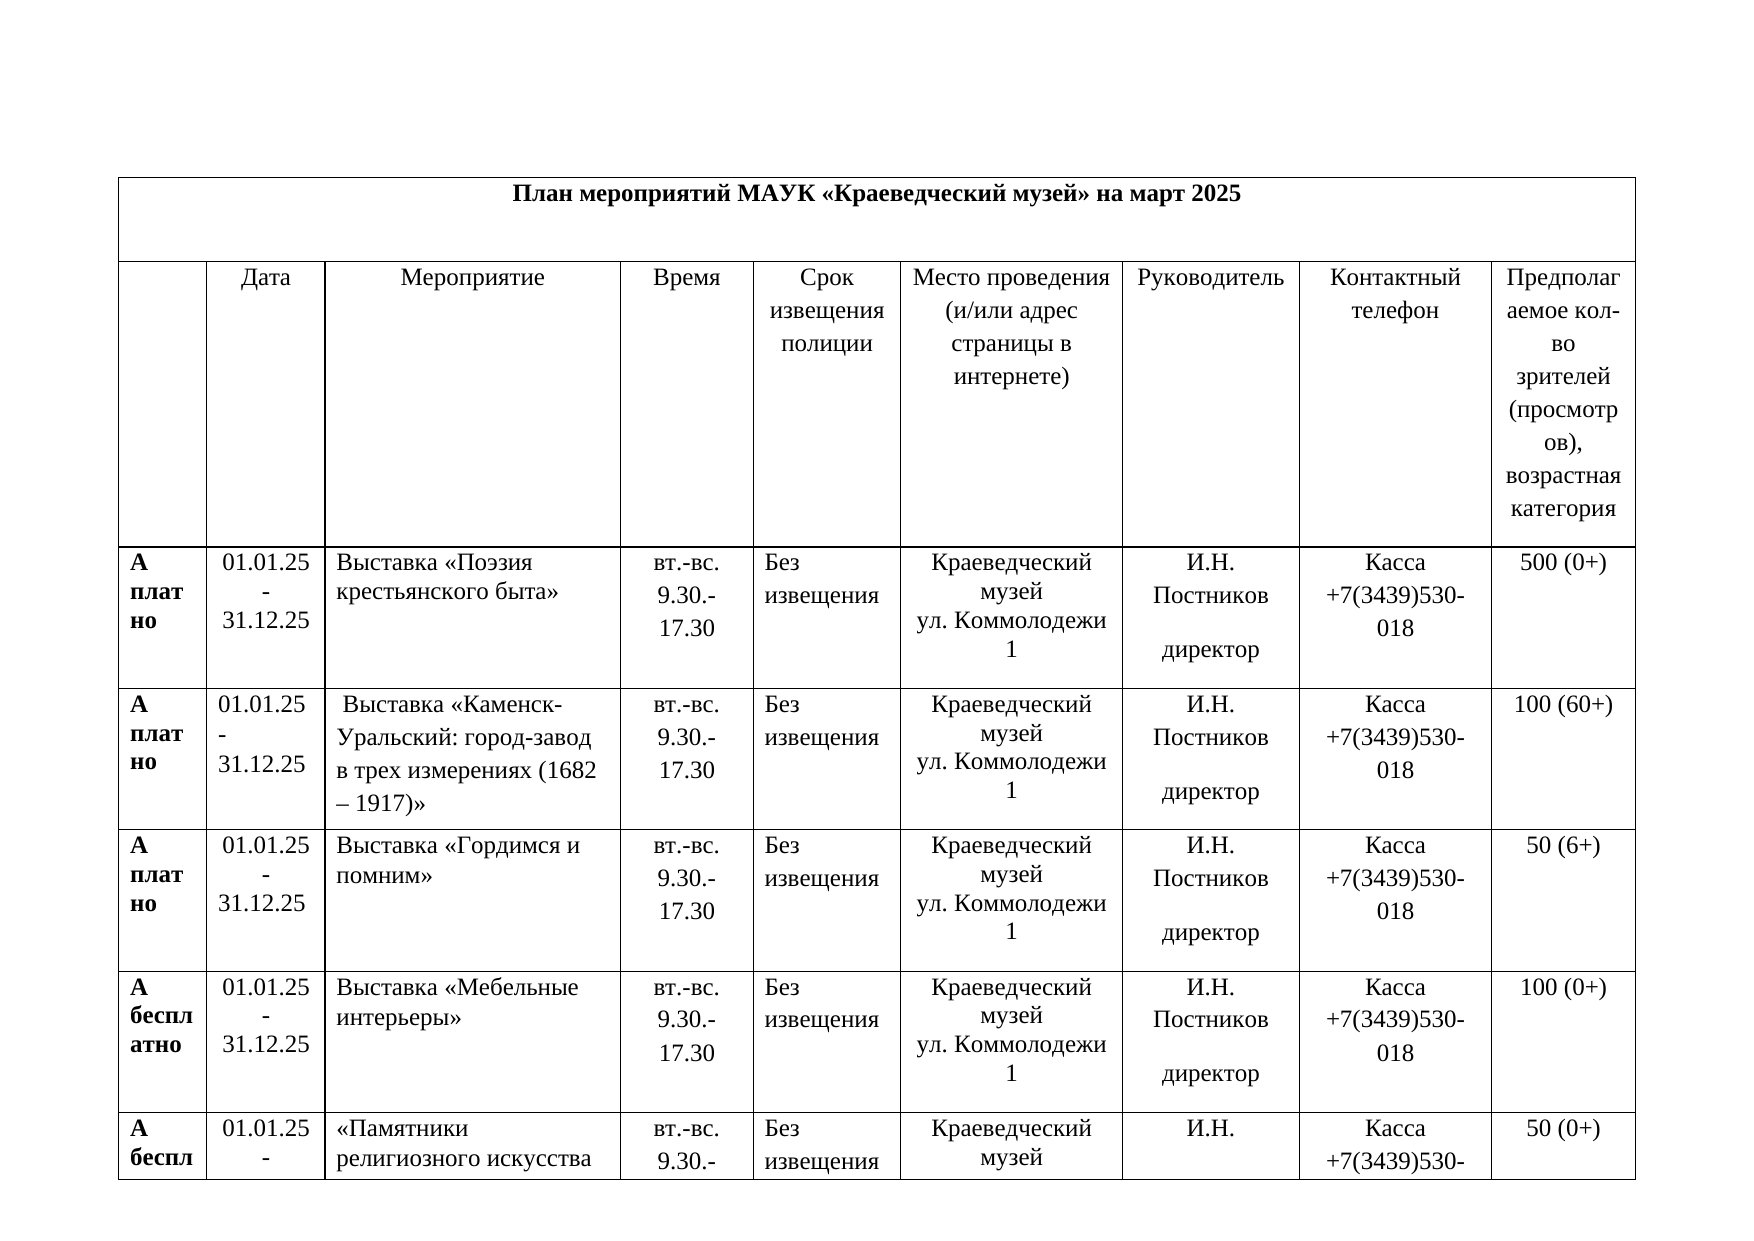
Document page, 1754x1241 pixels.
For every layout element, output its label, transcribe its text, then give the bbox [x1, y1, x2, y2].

table_cell Без извещения [754, 972, 900, 1112]
table_cell И.Н. Постников директор [1123, 972, 1299, 1112]
table_cell Без извещения [754, 689, 900, 829]
table_cell 100 (60+) [1492, 689, 1635, 829]
table_cell А платно [119, 689, 206, 829]
table_cell [119, 262, 206, 546]
table_cell А платно [119, 830, 206, 971]
table_cell Мероприятие [326, 262, 620, 546]
table_cell Предполагаемое кол-во зрителей (просмотров), возрастная категория [1492, 262, 1635, 546]
table_cell Срок извещения полиции [754, 262, 900, 546]
table_cell Без извещения [754, 1113, 900, 1178]
table_cell Касса +7(3439)530-018 [1300, 548, 1491, 688]
table_cell 01.01.25- 31.12.25 [207, 689, 324, 829]
table_cell Выставка «Поэзия крестьянского быта» [326, 548, 620, 688]
table_cell И.Н. Постников директор [1123, 830, 1299, 971]
table_cell Время [621, 262, 753, 546]
table_cell Руководитель [1123, 262, 1299, 546]
table_cell 01.01.25- 31.12.25 [207, 548, 324, 688]
table_cell Выставка «Каменск-Уральский: город-завод в трех измерениях (1682 – 1917)» [326, 689, 620, 829]
table_cell Дата [207, 262, 324, 546]
table_cell вт.-вс. 9.30.-17.30 [621, 689, 753, 829]
table_cell А платно [119, 548, 206, 688]
table_cell 50 (0+) [1492, 1113, 1635, 1178]
table_cell Место проведения (и/или адрес страницы в интернете) [901, 262, 1122, 546]
table_cell И.Н. Постников директор [1123, 689, 1299, 829]
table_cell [1300, 1113, 1491, 1178]
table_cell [901, 1113, 1122, 1178]
table_cell Касса +7(3439)530-018 [1300, 689, 1491, 829]
table_cell А бесплатно [119, 1113, 206, 1178]
table_cell вт.-вс. 9.30.-17.30 [621, 548, 753, 688]
table_cell Без извещения [754, 830, 900, 971]
table_cell Краеведческий музей ул. Коммолодежи 1 [901, 548, 1122, 688]
table_cell 01.01.25- 31.12.25 [207, 830, 324, 971]
table_cell И.Н. Постников директор [1123, 548, 1299, 688]
table_cell вт.-вс. 9.30.-17.30 [621, 1113, 753, 1178]
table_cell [1123, 1113, 1299, 1178]
table_cell 100 (0+) [1492, 972, 1635, 1112]
table_cell 01.01.25-31.12.25 [207, 972, 324, 1112]
table_cell вт.-вс. 9.30.-17.30 [621, 972, 753, 1112]
table_cell Краеведческий музей ул. Коммолодежи 1 [901, 830, 1122, 971]
table_cell Выставка «Мебельные интерьеры» [326, 972, 620, 1112]
table_cell Краеведческий музей ул. Коммолодежи 1 [901, 689, 1122, 829]
table_cell вт.-вс. 9.30.-17.30 [621, 830, 753, 971]
table_cell 500 (0+) [1492, 548, 1635, 688]
table_cell 50 (6+) [1492, 830, 1635, 971]
table_cell Касса +7(3439)530-018 [1300, 830, 1491, 971]
table_cell Без извещения [754, 548, 900, 688]
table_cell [326, 1113, 620, 1178]
table_header План мероприятий МАУК «Краеведческий музей» на март 2025 [119, 178, 1635, 261]
table_cell Выставка «Гордимся и помним» [326, 830, 620, 971]
table_cell А бесплатно [119, 972, 206, 1112]
table_cell Касса +7(3439)530-018 [1300, 972, 1491, 1112]
table_cell Контактный телефон [1300, 262, 1491, 546]
table_cell Краеведческий музей ул. Коммолодежи 1 [901, 972, 1122, 1112]
table_cell 01.01.25-31.12.25 [207, 1113, 324, 1178]
